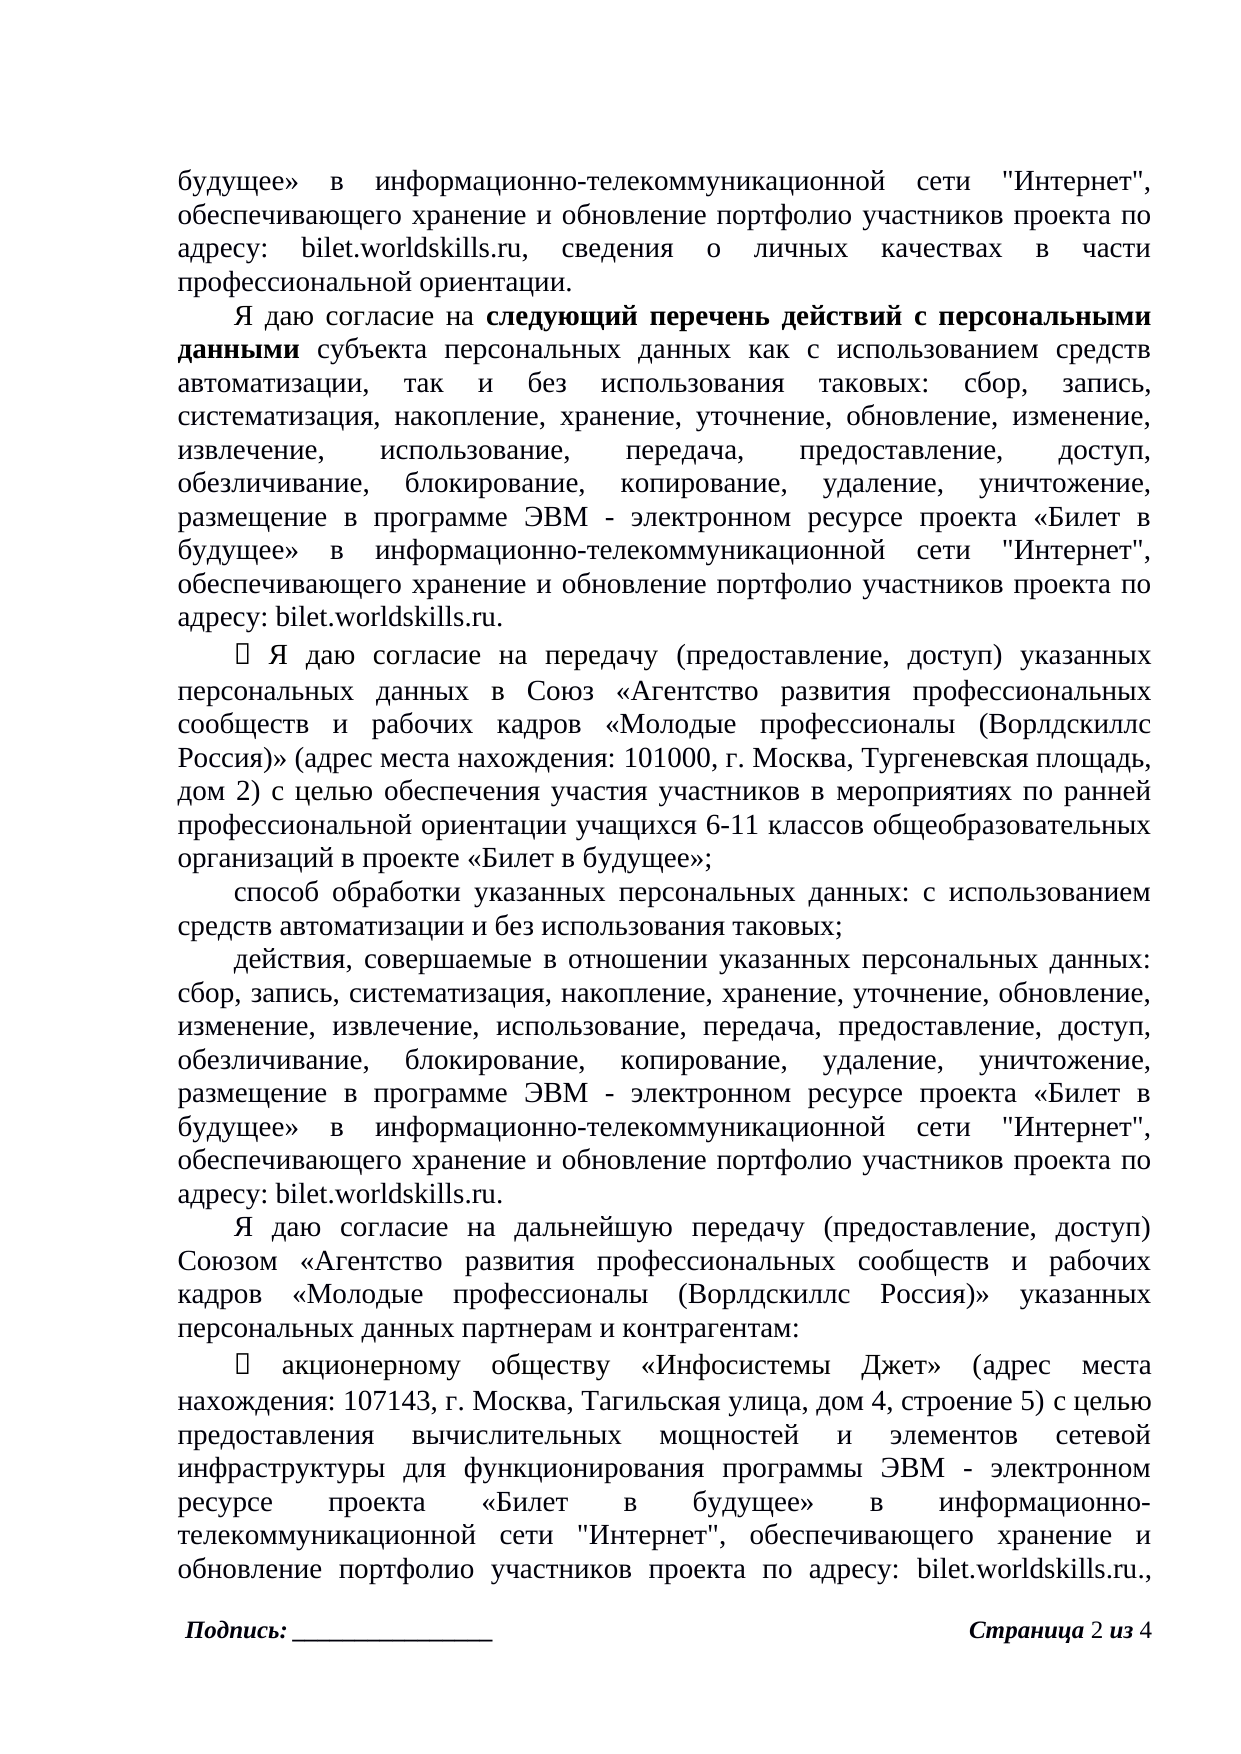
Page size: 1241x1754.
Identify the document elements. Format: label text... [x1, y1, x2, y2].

text способ обработки указанных персональных данных: с использованием средств автоматизации и без использования таковых; [177, 874, 1152, 941]
text Я даю согласие на дальнейшую передачу (предоставление, доступ) Союзом «Агентство развития профессиональных сообществ и рабочих кадров «Молодые профессионалы (Ворлдскиллс Россия)» указанных персональных данных партнерам и контрагентам: [177, 1209, 1152, 1344]
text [177, 1344, 1152, 1584]
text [177, 163, 1152, 298]
text  Я даю согласие на передачу (предоставление, доступ) указанных персональных данных в Союз «Агентство развития профессиональных сообществ и рабочих кадров «Молодые профессионалы (Ворлдскиллс Россия)» (адрес места нахождения: 101000, г. Москва, Тургеневская площадь, дом 2) с целью обеспечения участия участников в мероприятиях по ранней профессиональной ориентации учащихся 6-11 классов общеобразовательных организаций в проекте «Билет в будущее»; [177, 633, 1152, 874]
text действия, совершаемые в отношении указанных персональных данных: сбор, запись, систематизация, накопление, хранение, уточнение, обновление, изменение, извлечение, использование, передача, предоставление, доступ, обезличивание, блокирование, копирование, удаление, уничтожение, размещение в программе ЭВМ - электронном ресурсе проекта «Билет в будущее» в информационно-телекоммуникационной сети "Интернет", обеспечивающего хранение и обновление портфолио участников проекта по адресу: bilet.worldskills.ru. [177, 941, 1152, 1209]
text Я даю согласие на следующий перечень действий с персональными данными субъекта персональных данных как с использованием средств автоматизации, так и без использования таковых: сбор, запись, систематизация, накопление, хранение, уточнение, обновление, изменение, извлечение, использование, передача, предоставление, доступ, обезличивание, блокирование, копирование, удаление, уничтожение, размещение в программе ЭВМ - электронном ресурсе проекта «Билет в будущее» в информационно-телекоммуникационной сети "Интернет", обеспечивающего хранение и обновление портфолио участников проекта по адресу: bilet.worldskills.ru. [177, 298, 1152, 633]
